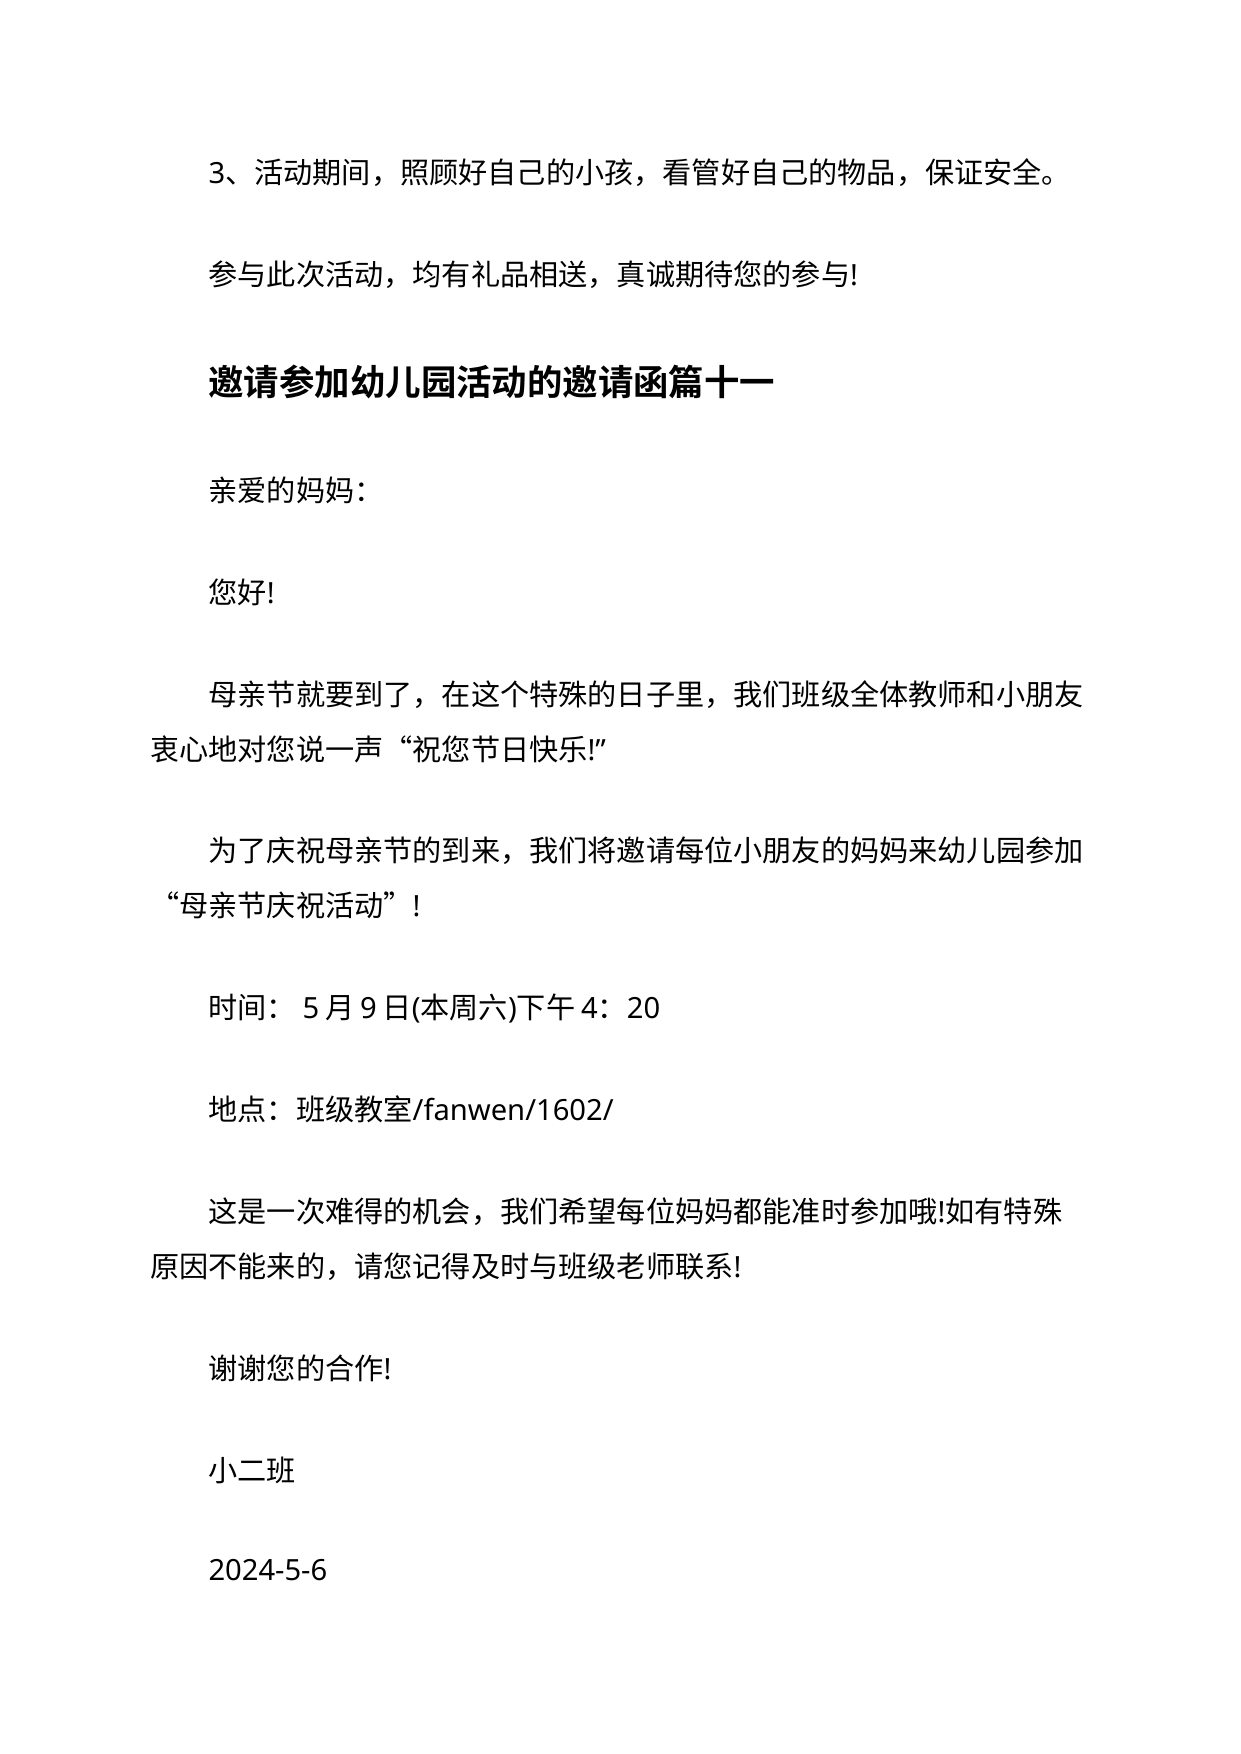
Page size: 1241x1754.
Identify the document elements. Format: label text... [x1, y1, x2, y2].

text 邀请参加幼儿园活动的邀请函篇十一 [150, 354, 1090, 405]
text 母亲节就要到了，在这个特殊的日子里，我们班级全体教师和小朋友衷心地对您说一声“祝您节日快乐!” [150, 671, 1090, 768]
text 为了庆祝母亲节的到来，我们将邀请每位小朋友的妈妈来幼儿园参加“母亲节庆祝活动”! [150, 828, 1090, 925]
text 这是一次难得的机会，我们希望每位妈妈都能准时参加哦!如有特殊原因不能来的，请您记得及时与班级老师联系! [150, 1189, 1090, 1286]
text 亲爱的妈妈： [150, 467, 1090, 510]
text 小二班 [150, 1448, 1090, 1490]
text 时间： 5月9日(本周六)下午4：20 [150, 985, 1090, 1027]
text 参与此次活动，均有礼品相送，真诚期待您的参与! [150, 252, 1090, 294]
text 3、活动期间，照顾好自己的小孩，看管好自己的物品，保证安全。 [150, 150, 1090, 192]
text 谢谢您的合作! [150, 1346, 1090, 1388]
text 您好! [150, 569, 1090, 612]
text 2024-5-6 [150, 1549, 1090, 1589]
text 地点：班级教室/fanwen/1602/ [150, 1087, 1090, 1129]
